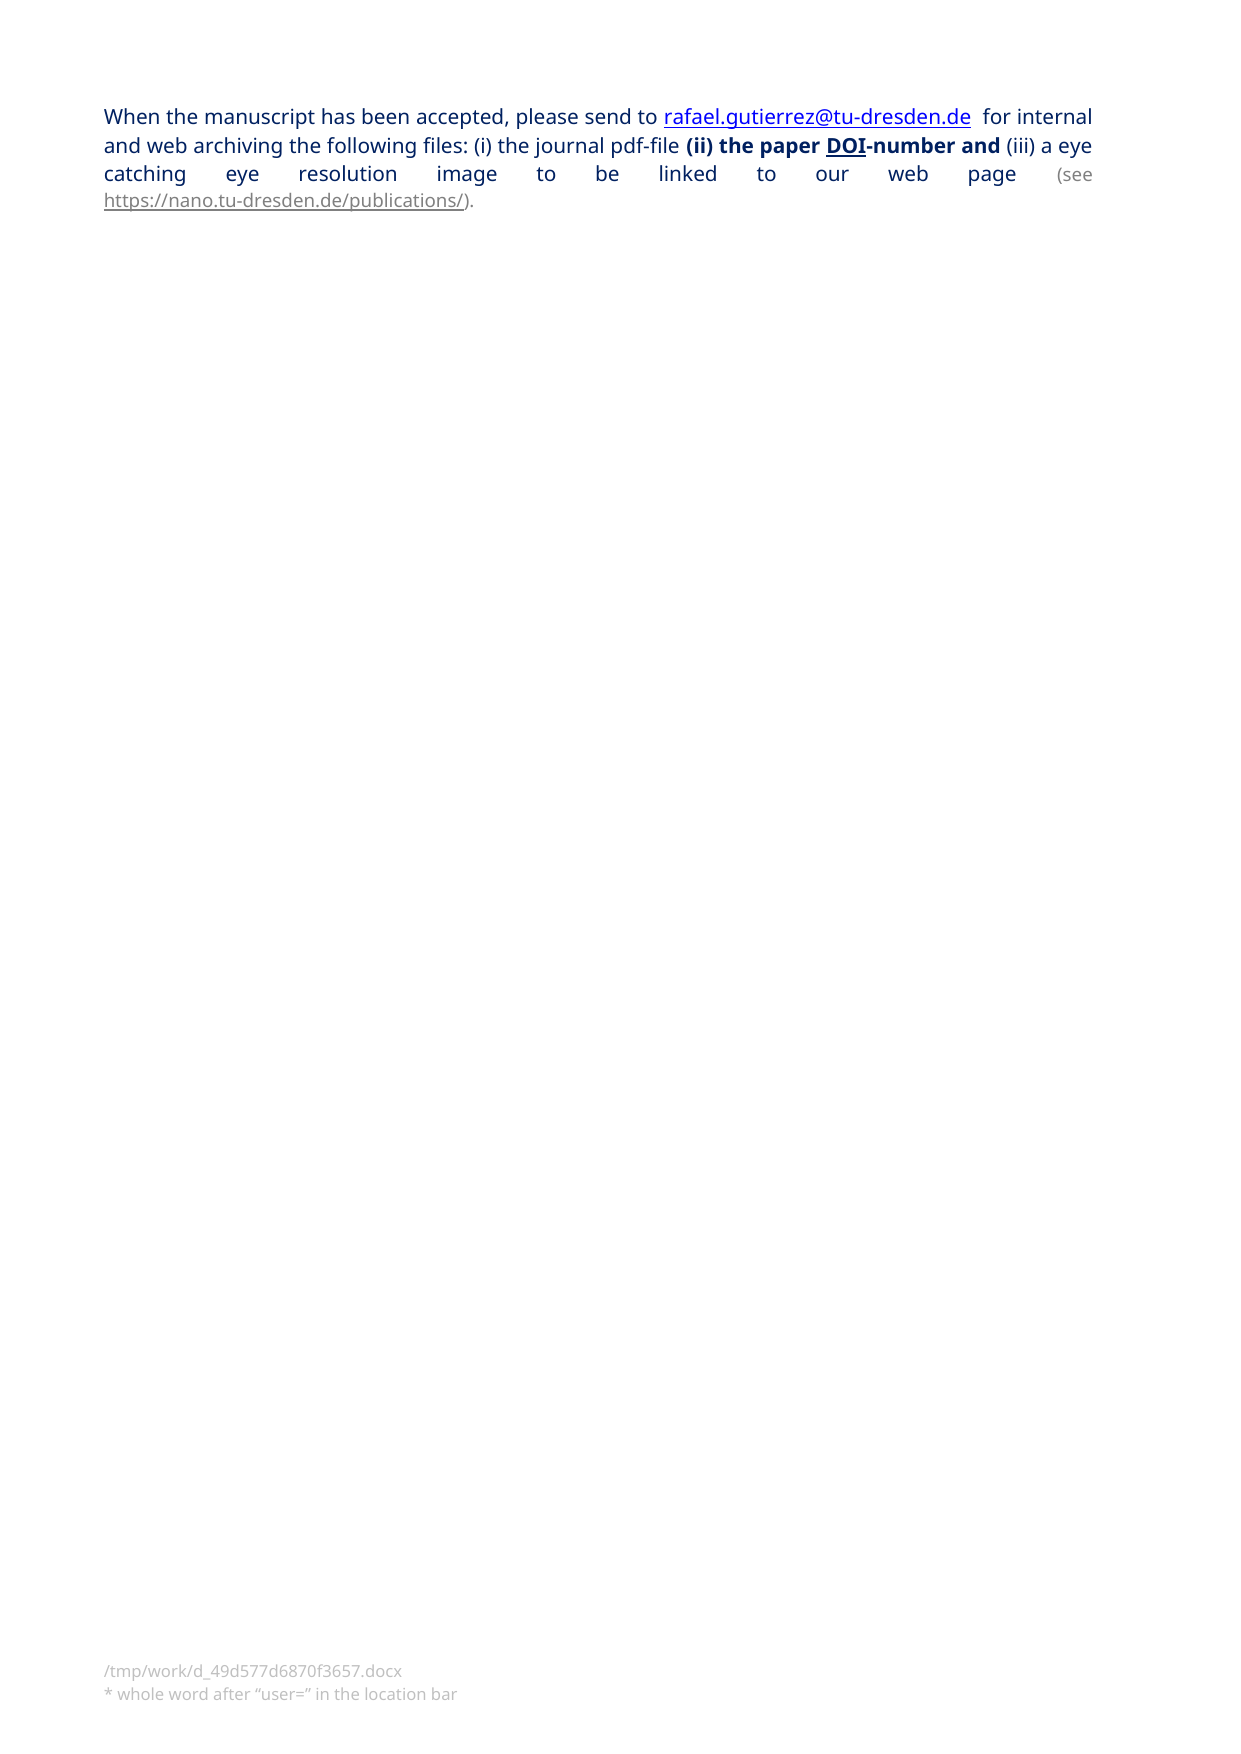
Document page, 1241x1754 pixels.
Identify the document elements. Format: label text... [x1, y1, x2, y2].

text When the manuscript has been accepted, please send to rafael.gutierrez@tu-dresden.de for internal and web archiving the following files: (i) the journal pdf-file (ii) the paper DOI-number and (iii) a eye catching eye resolution image to be linked to our web page (see https://nano.tu-dresden.de/publications/). [103, 102, 1093, 213]
